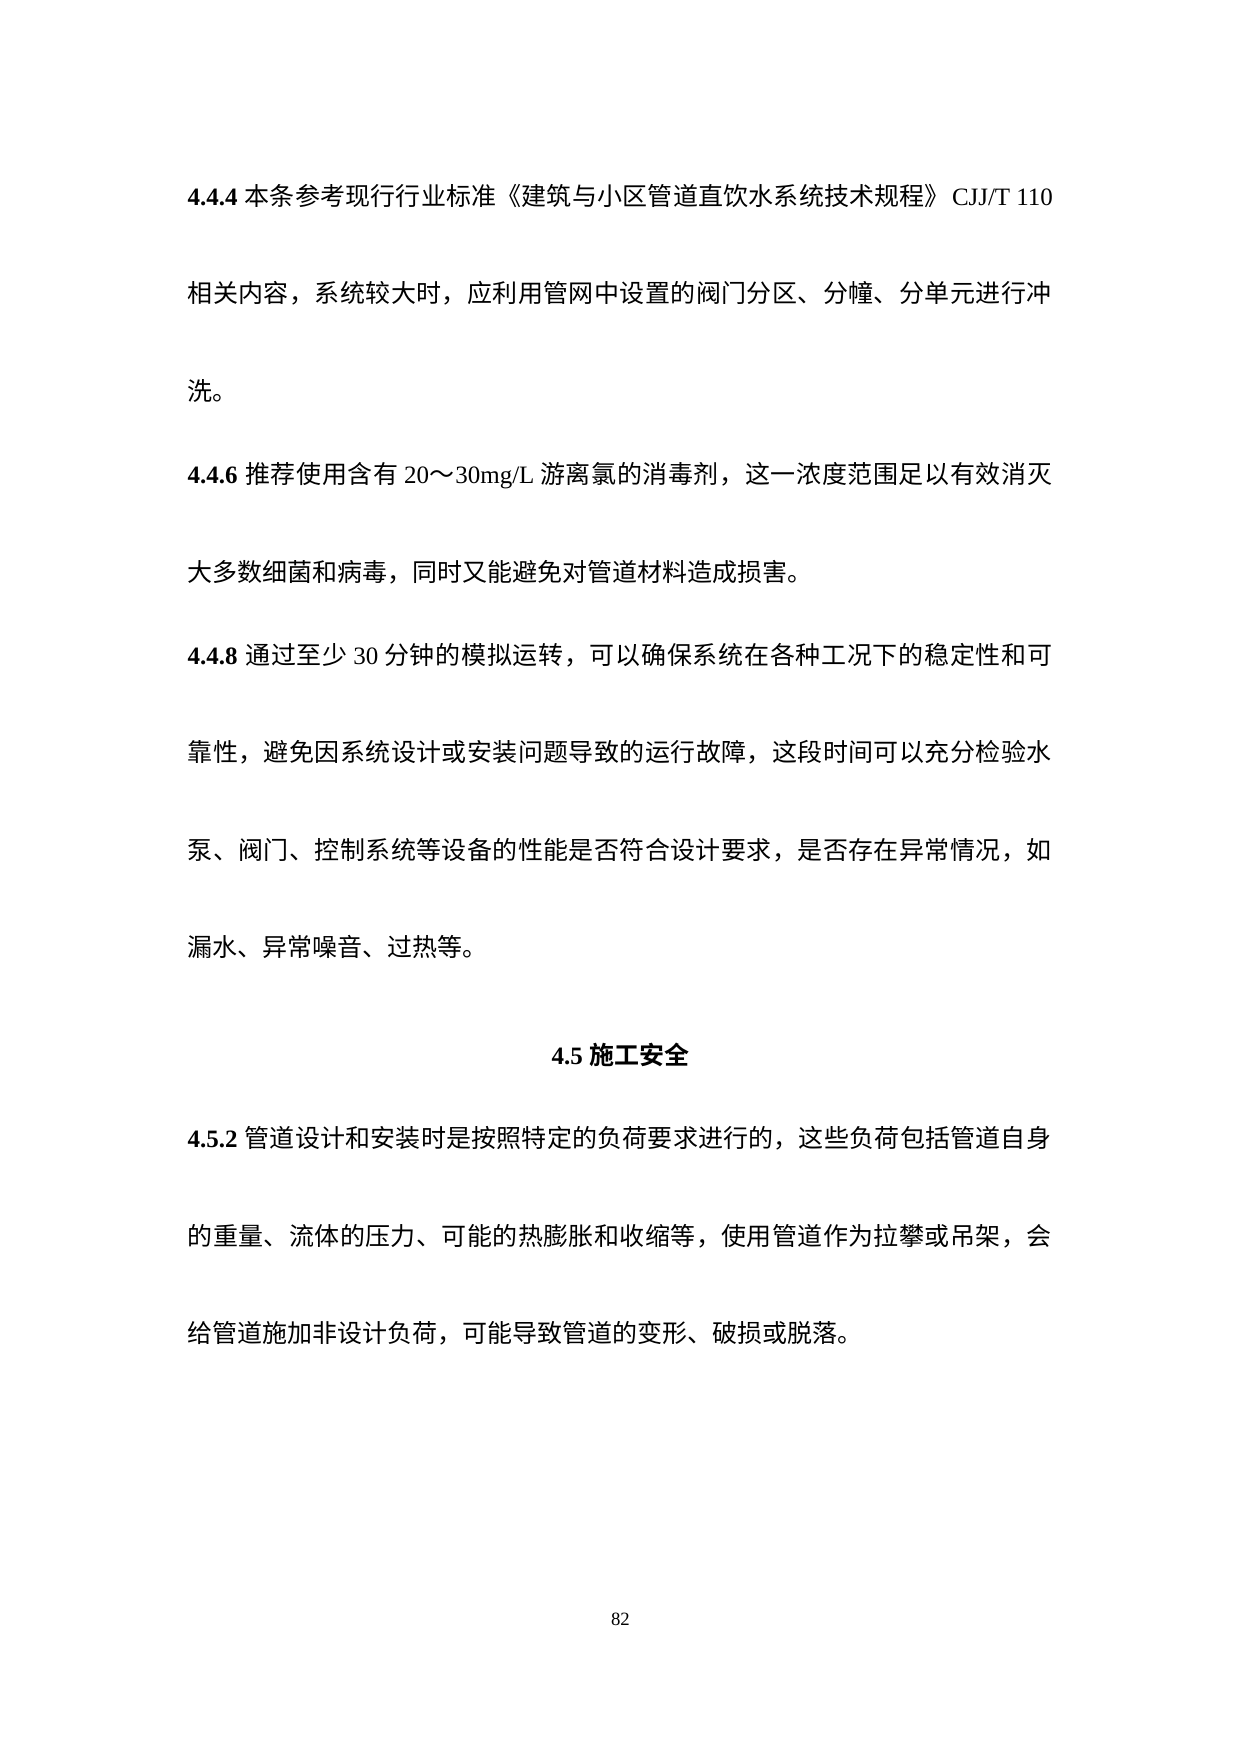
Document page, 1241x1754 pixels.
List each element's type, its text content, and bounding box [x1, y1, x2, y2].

text 4.4.4 本条参考现行行业标准《建筑与小区管道直饮水系统技术规程》CJJ/T 110相关内容，系统较大时，应利用管网中设置的阀门分区、分幢、分单元进行冲洗。 [187, 162, 1053, 422]
text 4.4.6 推荐使用含有20～30mg/L游离氯的消毒剂，这一浓度范围足以有效消灭大多数细菌和病毒，同时又能避免对管道材料造成损害。 [187, 440, 1053, 603]
text 4.4.8 通过至少30分钟的模拟运转，可以确保系统在各种工况下的稳定性和可靠性，避免因系统设计或安装问题导致的运行故障，这段时间可以充分检验水泵、阀门、控制系统等设备的性能是否符合设计要求，是否存在异常情况，如漏水、异常噪音、过热等。 [187, 621, 1053, 978]
text 4.5.2 管道设计和安装时是按照特定的负荷要求进行的，这些负荷包括管道自身的重量、流体的压力、可能的热膨胀和收缩等，使用管道作为拉攀或吊架，会给管道施加非设计负荷，可能导致管道的变形、破损或脱落。 [187, 1104, 1053, 1364]
subtitle 4.5 施工安全 [187, 1021, 1053, 1086]
